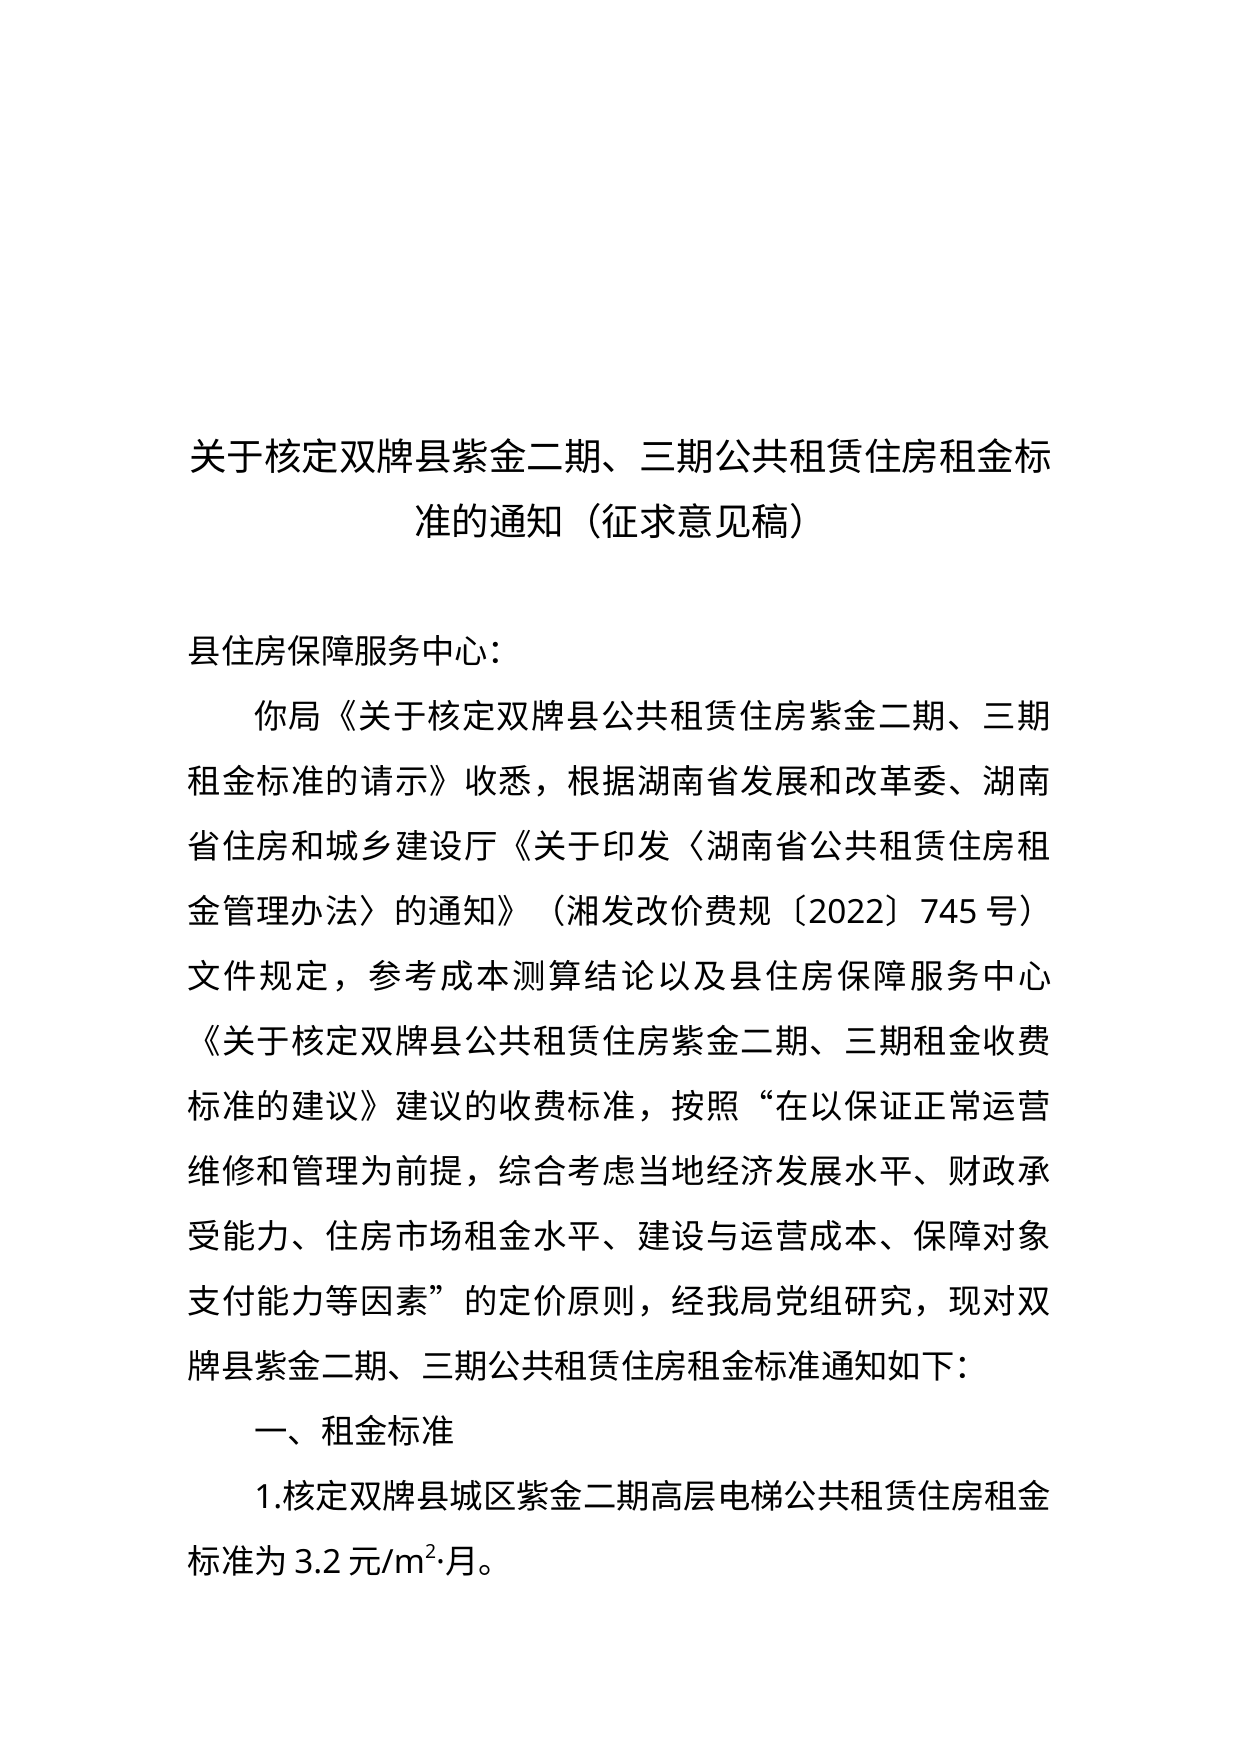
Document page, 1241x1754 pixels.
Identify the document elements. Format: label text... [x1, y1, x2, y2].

text 你局《关于核定双牌县公共租赁住房紫金二期、三期租金标准的请示》收悉，根据湖南省发展和改革委、湖南省住房和城乡建设厅《关于印发〈湖南省公共租赁住房租金管理办法〉的通知》（湘发改价费规〔2022〕745号）文件规定，参考成本测算结论以及县住房保障服务中心《关于核定双牌县公共租赁住房紫金二期、三期租金收费标准的建议》建议的收费标准，按照“在以保证正常运营、维修和管理为前提，综合考虑当地经济发展水平、财政承受能力、住房市场租金水平、建设与运营成本、保障对象支付能力等因素”的定价原则，经我局党组研究，现对双牌县紫金二期、三期公共租赁住房租金标准通知如下： [187, 682, 1053, 1397]
text 一、租金标准 [187, 1397, 1053, 1462]
text 1.核定双牌县城区紫金二期高层电梯公共租赁住房租金标准为3.2元/m2·月。 [187, 1462, 1053, 1592]
text 县住房保障服务中心： [187, 617, 1053, 682]
text 关于核定双牌县紫金二期、三期公共租赁住房租金标准的通知（征求意见稿） [187, 422, 1053, 552]
